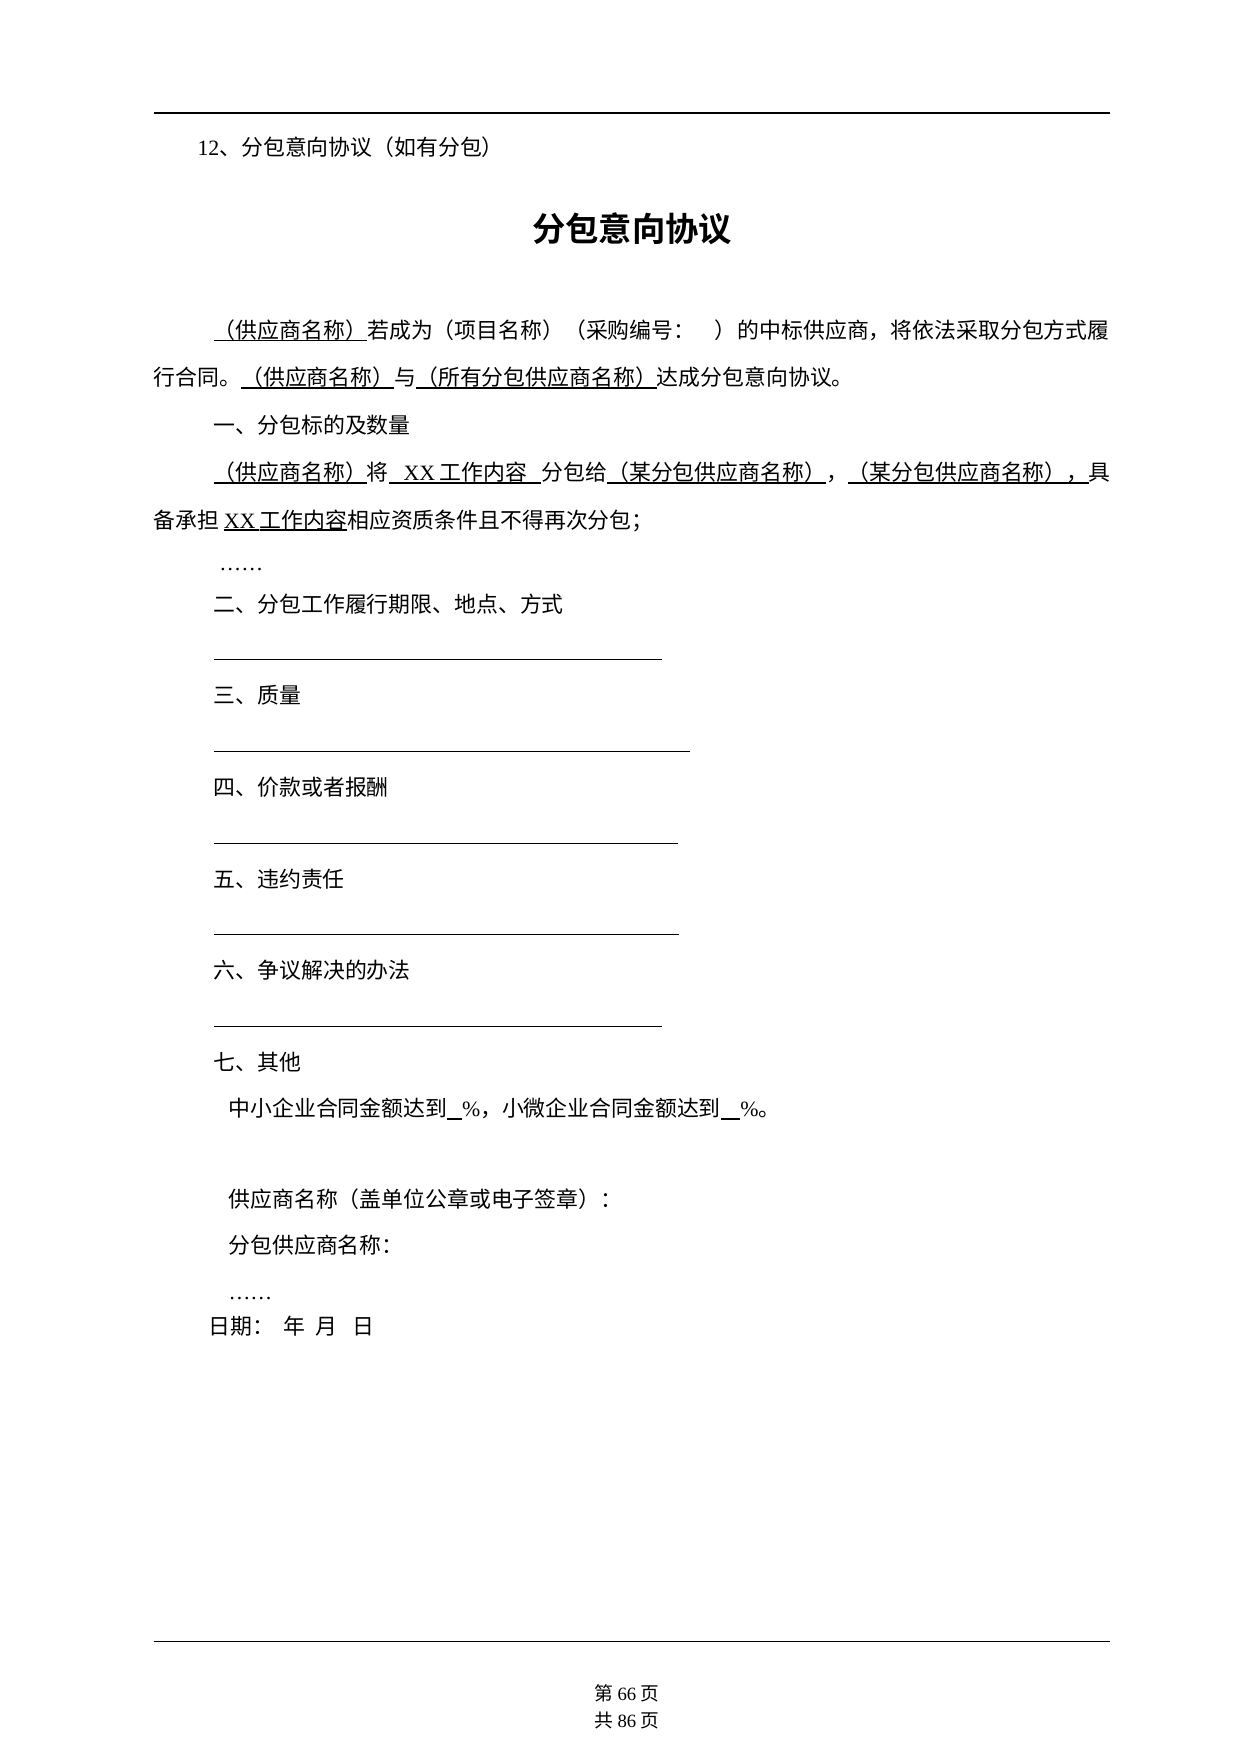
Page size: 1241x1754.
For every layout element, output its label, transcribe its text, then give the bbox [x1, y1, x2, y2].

text 日期： 年 月 日 [153, 1309, 1110, 1340]
text 12、分包意向协议（如有分包） [153, 130, 1110, 162]
text …… [228, 1263, 1110, 1309]
text 四、价款或者报酬 [153, 759, 1110, 804]
text 供应商名称（盖单位公章或电子签章）： [228, 1171, 1110, 1217]
text （供应商名称）将 XX工作内容 分包给（某分包供应商名称），（某分包供应商名称），具备承担XX工作内容相应资质条件且不得再次分包； [153, 455, 1110, 534]
text 六、争议解决的办法 [153, 942, 1110, 988]
text 二、分包工作履行期限、地点、方式 [153, 575, 1110, 621]
text …… [153, 550, 1110, 575]
text 七、其他 [153, 1034, 1110, 1079]
text 分包意向协议 [153, 203, 1110, 251]
text 五、违约责任 [213, 850, 1110, 896]
text 一、分包标的及数量 [153, 408, 1110, 439]
text （供应商名称）若成为（项目名称）（采购编号： ）的中标供应商，将依法采取分包方式履行合同。（供应商名称）与（所有分包供应商名称）达成分包意向协议。 [153, 313, 1110, 392]
text 三、质量 [153, 667, 1110, 713]
text 中小企业合同金额达到 %，小微企业合同金额达到 %。 [228, 1079, 1110, 1125]
text 分包供应商名称： [228, 1217, 1110, 1263]
